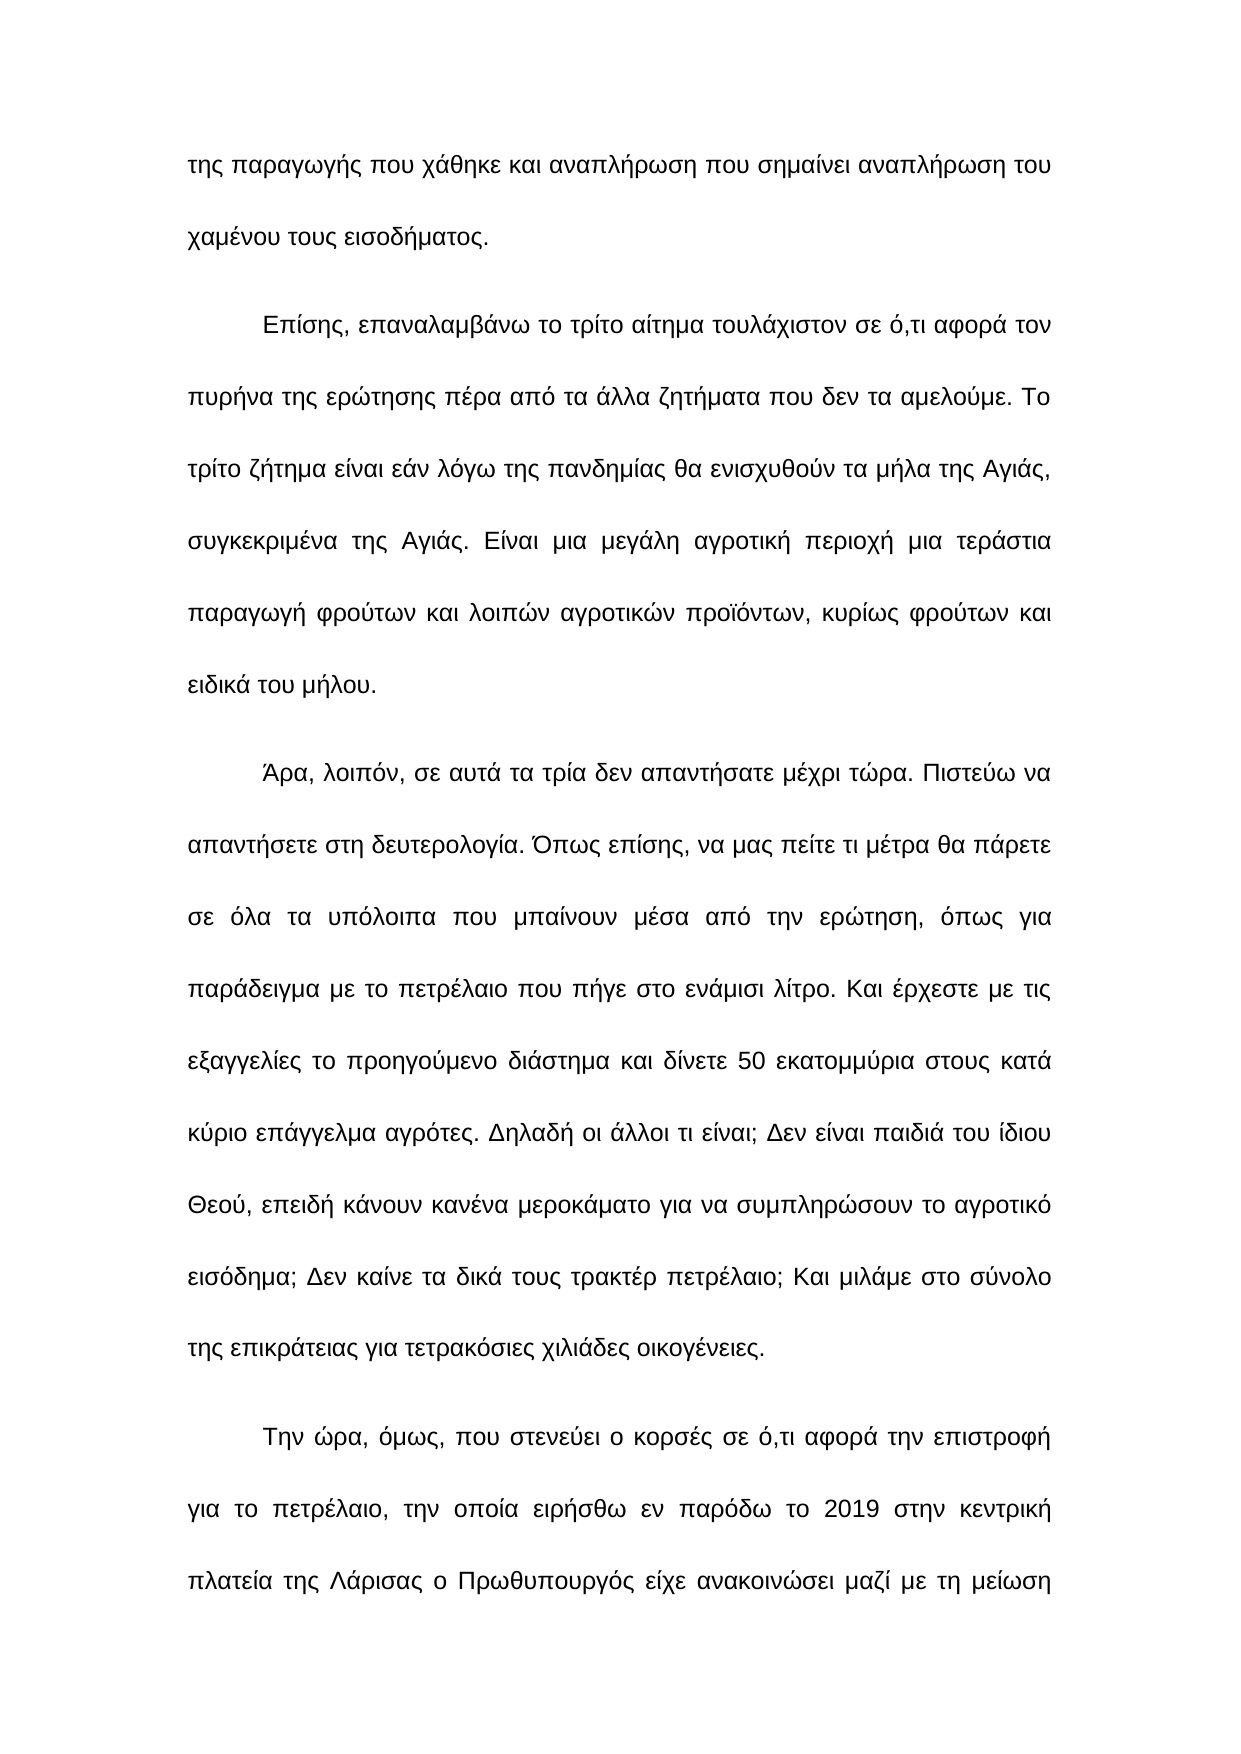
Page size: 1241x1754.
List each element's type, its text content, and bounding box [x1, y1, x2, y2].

text Άρα, λοιπόν, σε αυτά τα τρία δεν απαντήσατε μέχρι τώρα. Πιστεύω να απαντήσετε στη δευτερολογία. Όπως επίσης, να μας πείτε τι μέτρα θα πάρετε σε όλα τα υπόλοιπα που μπαίνουν μέσα από την ερώτηση, όπως για παράδειγμα με το πετρέλαιο που πήγε στο ενάμισι λίτρο. Και έρχεστε με τις εξαγγελίες το προηγούμενο διάστημα και δίνετε 50 εκατομμύρια στους κατά κύριο επάγγελμα αγρότες. Δηλαδή οι άλλοι τι είναι; Δεν είναι παιδιά του ίδιου Θεού, επειδή κάνουν κανένα μεροκάματο για να συμπληρώσουν το αγροτικό εισόδημα; Δεν καίνε τα δικά τους τρακτέρ πετρέλαιο; Και μιλάμε στο σύνολο της επικράτειας για τετρακόσιες χιλιάδες οικογένειες. [187, 758, 1053, 1362]
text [187, 1422, 1053, 1594]
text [187, 150, 1053, 251]
text Επίσης, επαναλαμβάνω το τρίτο αίτημα τουλάχιστον σε ό,τι αφορά τον πυρήνα της ερώτησης πέρα από τα άλλα ζητήματα που δεν τα αμελούμε. Το τρίτο ζήτημα είναι εάν λόγω της πανδημίας θα ενισχυθούν τα μήλα της Αγιάς, συγκεκριμένα της Αγιάς. Είναι μια μεγάλη αγροτική περιοχή μια τεράστια παραγωγή φρούτων και λοιπών αγροτικών προϊόντων, κυρίως φρούτων και ειδικά του μήλου. [187, 310, 1053, 698]
